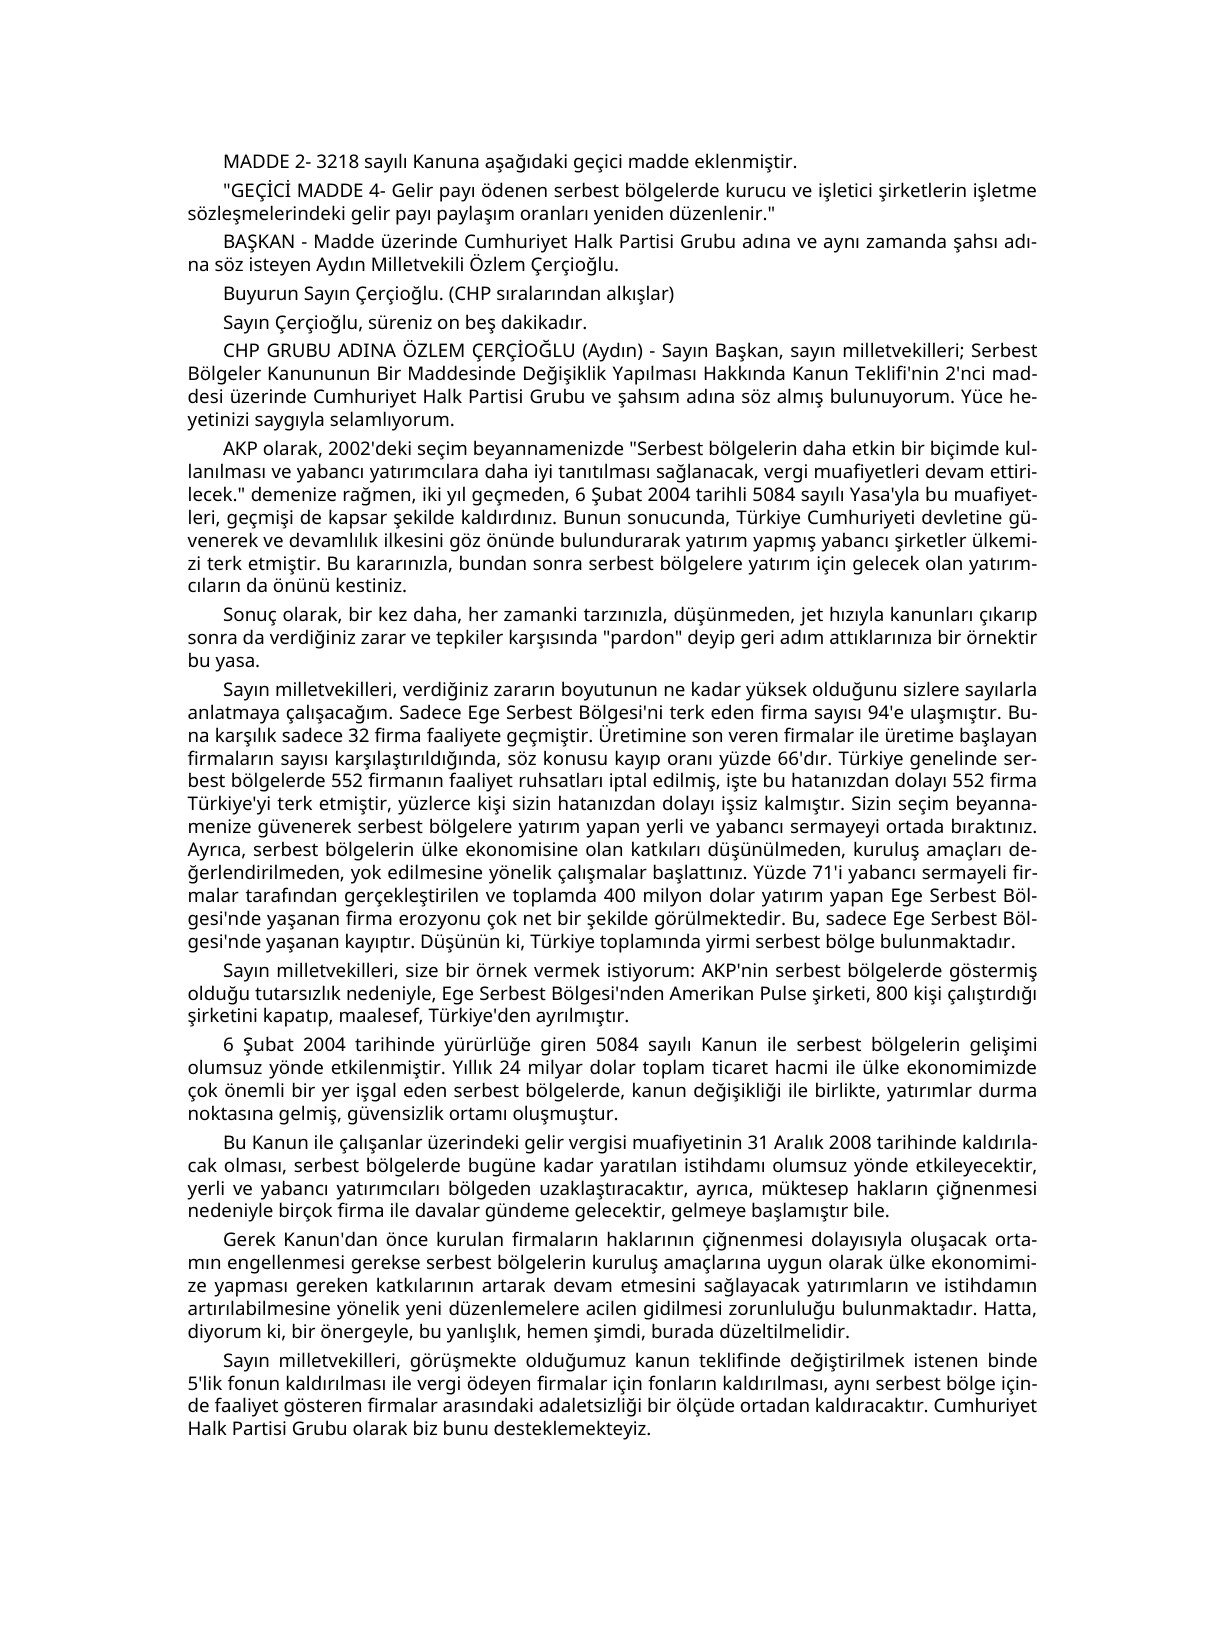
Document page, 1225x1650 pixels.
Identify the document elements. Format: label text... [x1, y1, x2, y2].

text BAŞKAN - Madde üzerinde Cumhuriyet Halk Partisi Grubu adına ve aynı zamanda şahsı adına söz isteyen Aydın Milletvekili Özlem Çerçioğlu. [187, 230, 1037, 276]
text Sayın milletvekilleri, verdiğiniz zararın boyutunun ne kadar yüksek olduğunu sizlere sayılarla anlatmaya çalışacağım. Sadece Ege Serbest Bölgesi'ni terk eden firma sayısı 94'e ulaşmıştır. Buna karşılık sadece 32 firma faaliyete geçmiştir. Üretimine son veren firmalar ile üretime başlayan firmaların sayısı karşılaştırıldığında, söz konusu kayıp oranı yüzde 66'dır. Türkiye genelinde serbest bölgelerde 552 firmanın faaliyet ruhsatları iptal edilmiş, işte bu hatanızdan dolayı 552 firma Türkiye'yi terk etmiştir, yüzlerce kişi sizin hatanızdan dolayı işsiz kalmıştır. Sizin seçim beyannamenize güvenerek serbest bölgelere yatırım yapan yerli ve yabancı sermayeyi ortada bıraktınız. Ayrıca, serbest bölgelerin ülke ekonomisine olan katkıları düşünülmeden, kuruluş amaçları değerlendirilmeden, yok edilmesine yönelik çalışmalar başlattınız. Yüzde 71'i yabancı sermayeli firmalar tarafından gerçekleştirilen ve toplamda 400 milyon dolar yatırım yapan Ege Serbest Bölgesi'nde yaşanan firma erozyonu çok net bir şekilde görülmektedir. Bu, sadece Ege Serbest Bölgesi'nde yaşanan kayıptır. Düşünün ki, Türkiye toplamında yirmi serbest bölge bulunmaktadır. [187, 678, 1037, 953]
text "GEÇİCİ MADDE 4- Gelir payı ödenen serbest bölgelerde kurucu ve işletici şirketlerin işletme sözleşmelerindeki gelir payı paylaşım oranları yeniden düzenlenir." [187, 179, 1037, 224]
text Sonuç olarak, bir kez daha, her zamanki tarzınızla, düşünmeden, jet hızıyla kanunları çıkarıp sonra da verdiğiniz zarar ve tepkiler karşısında "pardon" deyip geri adım attıklarınıza bir örnektir bu yasa. [187, 603, 1037, 672]
text MADDE 2- 3218 sayılı Kanuna aşağıdaki geçici madde eklenmiştir. [187, 150, 1037, 173]
text Sayın milletvekilleri, size bir örnek vermek istiyorum: AKP'nin serbest bölgelerde göstermiş olduğu tutarsızlık nedeniyle, Ege Serbest Bölgesi'nden Amerikan Pulse şirketi, 800 kişi çalıştırdığı şirketini kapatıp, maalesef, Türkiye'den ayrılmıştır. [187, 959, 1037, 1027]
text Bu Kanun ile çalışanlar üzerindeki gelir vergisi muafiyetinin 31 Aralık 2008 tarihinde kaldırılacak olması, serbest bölgelerde bugüne kadar yaratılan istihdamı olumsuz yönde etkileyecektir, yerli ve yabancı yatırımcıları bölgeden uzaklaştıracaktır, ayrıca, müktesep hakların çiğnenmesi nedeniyle birçok firma ile davalar gündeme gelecektir, gelmeye başlamıştır bile. [187, 1131, 1037, 1222]
text AKP olarak, 2002'deki seçim beyannamenizde "Serbest bölgelerin daha etkin bir biçimde kullanılması ve yabancı yatırımcılara daha iyi tanıtılması sağlanacak, vergi muafiyetleri devam ettirilecek." demenize rağmen, iki yıl geçmeden, 6 Şubat 2004 tarihli 5084 sayılı Yasa'yla bu muafiyetleri, geçmişi de kapsar şekilde kaldırdınız. Bunun sonucunda, Türkiye Cumhuriyeti devletine güvenerek ve devamlılık ilkesini göz önünde bulundurarak yatırım yapmış yabancı şirketler ülkemizi terk etmiştir. Bu kararınızla, bundan sonra serbest bölgelere yatırım için gelecek olan yatırımcıların da önünü kestiniz. [187, 437, 1037, 597]
text Sayın Çerçioğlu, süreniz on beş dakikadır. [187, 311, 1037, 334]
text CHP GRUBU ADINA ÖZLEM ÇERÇİOĞLU (Aydın) - Sayın Başkan, sayın milletvekilleri; Serbest Bölgeler Kanununun Bir Maddesinde Değişiklik Yapılması Hakkında Kanun Teklifi'nin 2'nci maddesi üzerinde Cumhuriyet Halk Partisi Grubu ve şahsım adına söz almış bulunuyorum. Yüce heyetinizi saygıyla selamlıyorum. [187, 339, 1037, 431]
text Sayın milletvekilleri, görüşmekte olduğumuz kanun teklifinde değiştirilmek istenen binde 5'lik fonun kaldırılması ile vergi ödeyen firmalar için fonların kaldırılması, aynı serbest bölge içinde faaliyet gösteren firmalar arasındaki adaletsizliği bir ölçüde ortadan kaldıracaktır. Cumhuriyet Halk Partisi Grubu olarak biz bunu desteklemekteyiz. [187, 1349, 1037, 1440]
text 6 Şubat 2004 tarihinde yürürlüğe giren 5084 sayılı Kanun ile serbest bölgelerin gelişimi olumsuz yönde etkilenmiştir. Yıllık 24 milyar dolar toplam ticaret hacmi ile ülke ekonomimizde çok önemli bir yer işgal eden serbest bölgelerde, kanun değişikliği ile birlikte, yatırımlar durma noktasına gelmiş, güvensizlik ortamı oluşmuştur. [187, 1033, 1037, 1125]
text Buyurun Sayın Çerçioğlu. (CHP sıralarından alkışlar) [187, 282, 1037, 305]
text Gerek Kanun'dan önce kurulan firmaların haklarının çiğnenmesi dolayısıyla oluşacak ortamın engellenmesi gerekse serbest bölgelerin kuruluş amaçlarına uygun olarak ülke ekonomimize yapması gereken katkılarının artarak devam etmesini sağlayacak yatırımların ve istihdamın artırılabilmesine yönelik yeni düzenlemelere acilen gidilmesi zorunluluğu bulunmaktadır. Hatta, diyorum ki, bir önergeyle, bu yanlışlık, hemen şimdi, burada düzeltilmelidir. [187, 1228, 1037, 1343]
